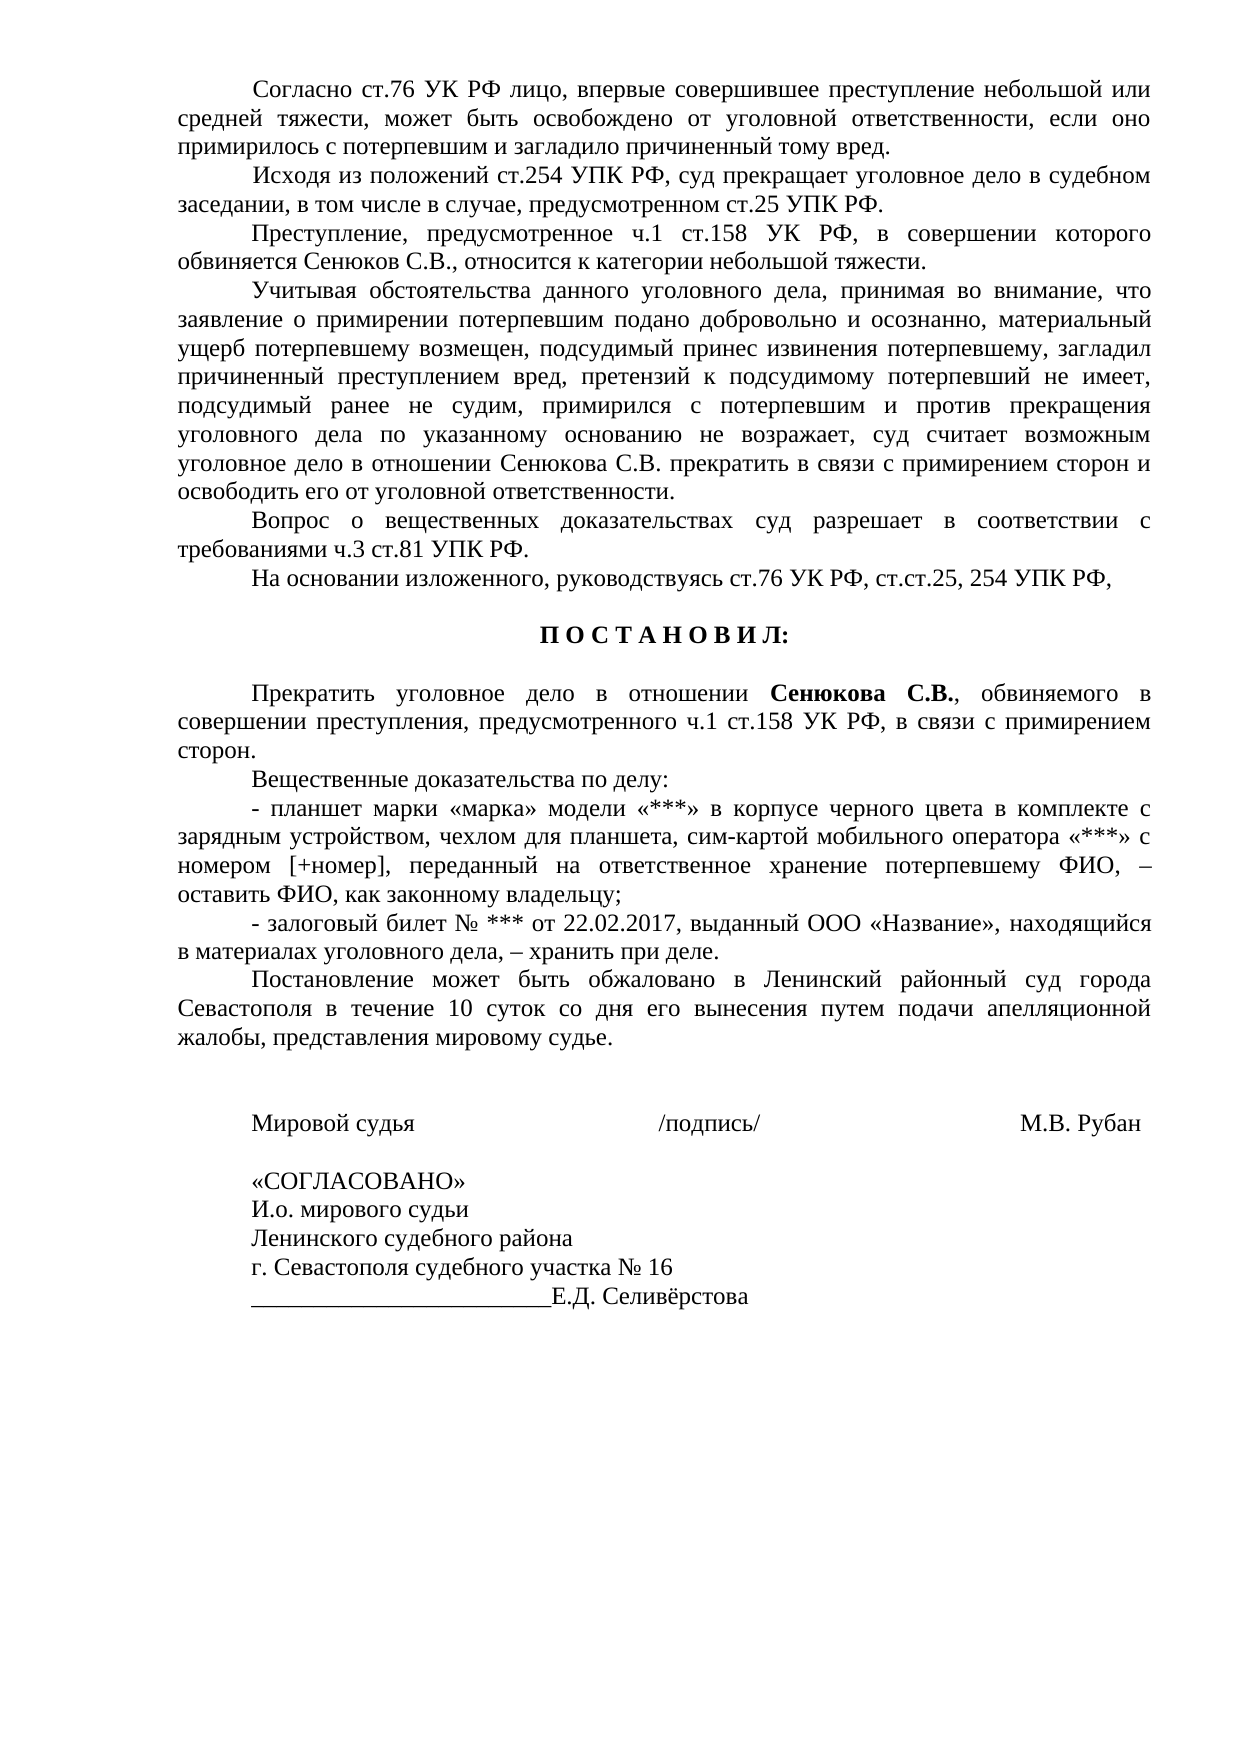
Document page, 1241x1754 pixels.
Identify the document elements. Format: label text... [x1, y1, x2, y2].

text Учитывая обстоятельства данного уголовного дела, принимая во внимание, что заявление о примирении потерпевшим подано добровольно и осознанно, материальный ущерб потерпевшему возмещен, подсудимый принес извинения потерпевшему, загладил причиненный преступлением вред, претензий к подсудимому потерпевший не имеет, подсудимый ранее не судим, примирился с потерпевшим и против прекращения уголовного дела по указанному основанию не возражает, суд считает возможным уголовное дело в отношении Сенюкова С.В. прекратить в связи с примирением сторон и освободить его от уголовной ответственности. [177, 275, 1152, 505]
text И.о. мирового судьи [192, 1194, 1152, 1223]
text - залоговый билет № *** от 22.02.2017, выданный ООО «Название», находящийся в материалах уголовного дела, – хранить при деле. [177, 908, 1152, 965]
text Ленинского судебного района [192, 1223, 1152, 1252]
text «СОГЛАСОВАНО» [192, 1166, 1152, 1194]
text Исходя из положений ст.254 УПК РФ, суд прекращает уголовное дело в судебном заседании, в том числе в случае, предусмотренном ст.25 УПК РФ. [177, 160, 1152, 218]
text Преступление, предусмотренное ч.1 ст.158 УК РФ, в совершении которого обвиняется Сенюков С.В., относится к категории небольшой тяжести. [177, 218, 1152, 275]
text Вопрос о вещественных доказательствах суд разрешает в соответствии с требованиями ч.3 ст.81 УПК РФ. [177, 505, 1152, 563]
text Мировой судья /подпись/ М.В. Рубан [192, 1108, 1152, 1137]
text Вещественные доказательства по делу: [177, 764, 1152, 793]
text Постановление может быть обжаловано в Ленинский районный суд города Севастополя в течение 10 суток со дня его вынесения путем подачи апелляционной жалобы, представления мировому судье. [177, 965, 1152, 1051]
text ________________________Е.Д. Селивёрстова [192, 1281, 1152, 1309]
text П О С Т А Н О В И Л: [177, 620, 1152, 649]
text Прекратить уголовное дело в отношении Сенюкова С.В., обвиняемого в совершении преступления, предусмотренного ч.1 ст.158 УК РФ, в связи с примирением сторон. [177, 678, 1152, 764]
text Согласно ст.76 УК РФ лицо, впервые совершившее преступление небольшой или средней тяжести, может быть освобождено от уголовной ответственности, если оно примирилось с потерпевшим и загладило причиненный тому вред. [177, 74, 1152, 160]
text На основании изложенного, руководствуясь ст.76 УК РФ, ст.ст.25, 254 УПК РФ, [177, 563, 1152, 591]
text г. Севастополя судебного участка № 16 [192, 1252, 1152, 1281]
text - планшет марки «марка» модели «***» в корпусе черного цвета в комплекте с зарядным устройством, чехлом для планшета, сим-картой мобильного оператора «***» с номером [+номер], переданный на ответственное хранение потерпевшему ФИО, – оставить ФИО, как законному владельцу; [177, 793, 1152, 908]
